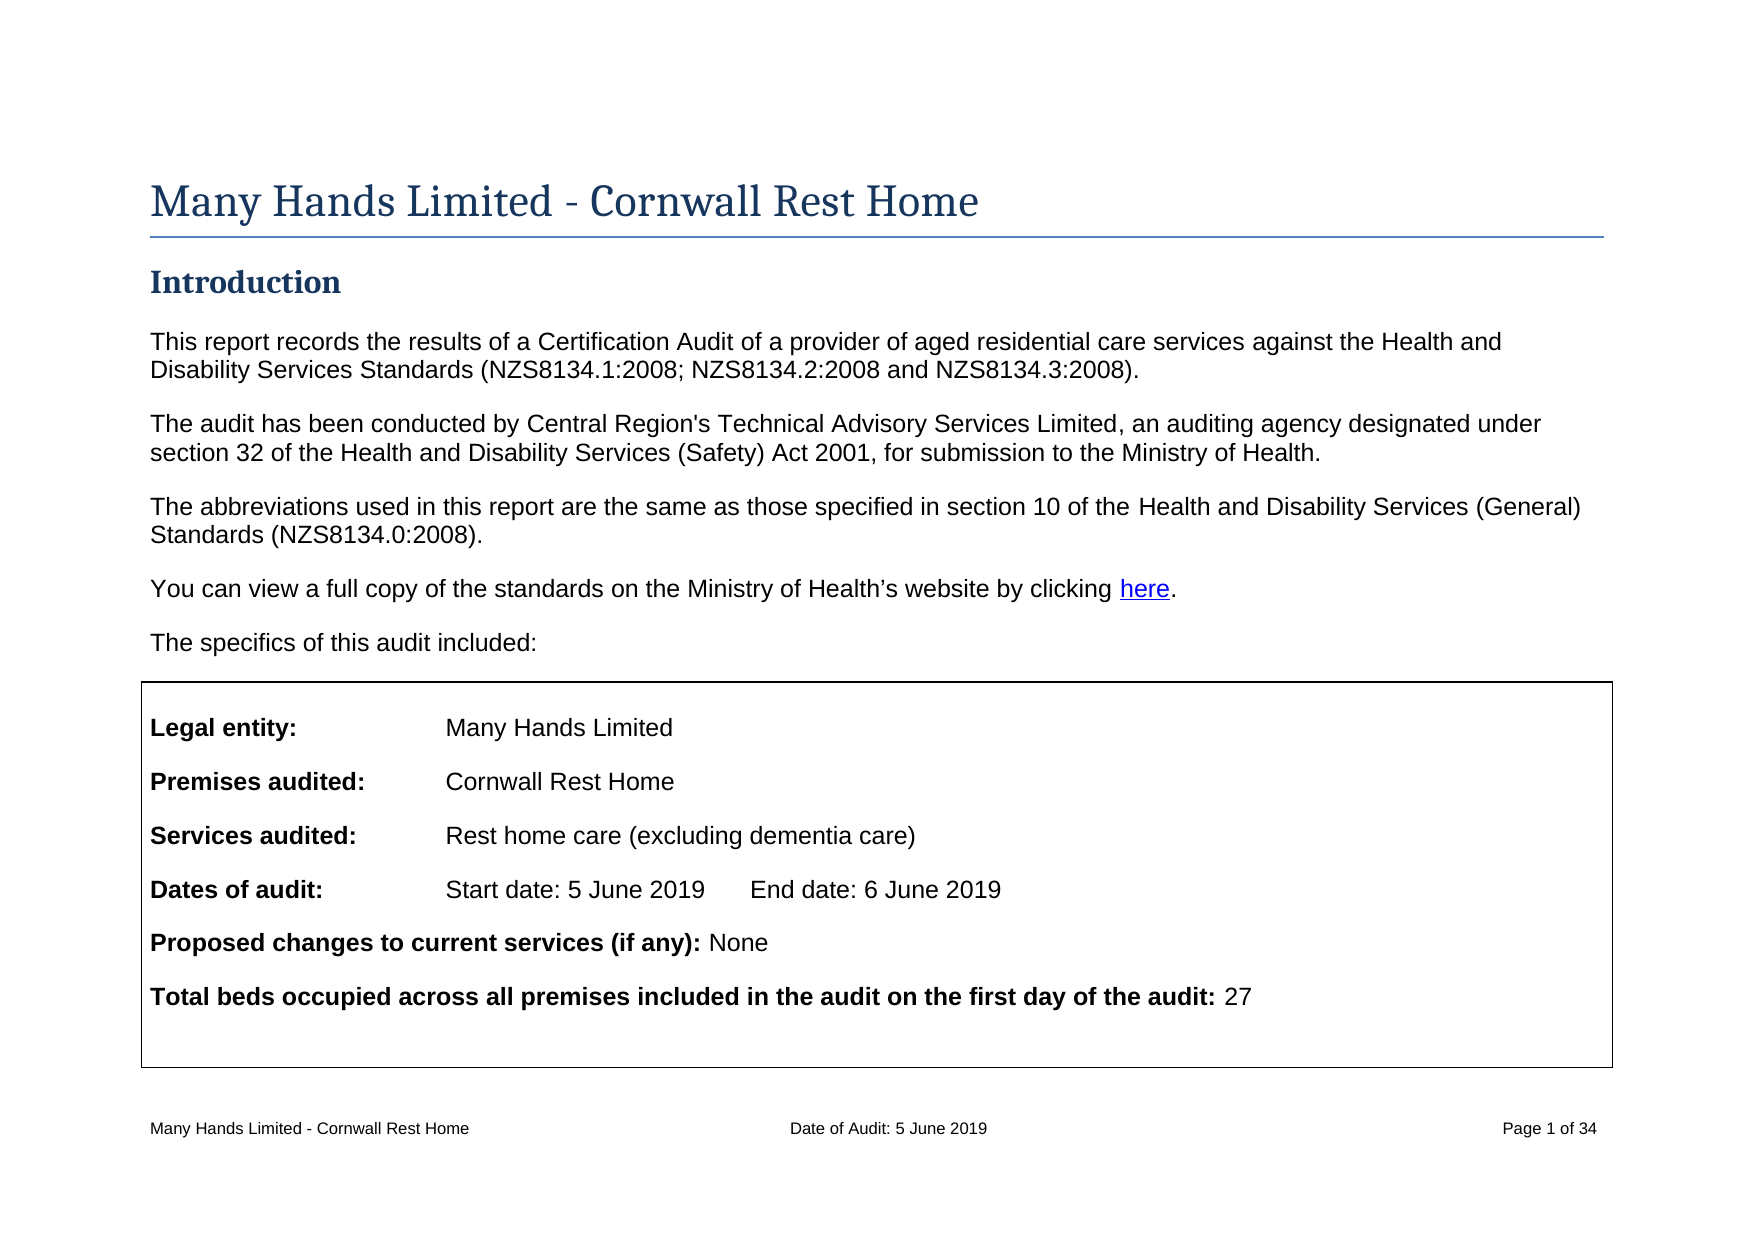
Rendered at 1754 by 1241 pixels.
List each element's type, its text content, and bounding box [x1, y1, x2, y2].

text The specifics of this audit included: [150, 628, 1604, 656]
text Services audited: Rest home care (excluding dementia care) [142, 818, 1612, 849]
text Premises audited: Cornwall Rest Home [142, 764, 1612, 796]
text This report records the results of a Certification Audit of a provider of aged residential care services against the Health and Disability Services Standards (NZS8134.1:2008; NZS8134.2:2008 and NZS8134.3:2008). [150, 326, 1604, 384]
text The audit has been conducted by Central Region's Technical Advisory Services Limited, an auditing agency designated under section 32 of the Health and Disability Services (Safety) Act 2001, for submission to the Ministry of Health. [150, 409, 1604, 466]
text Dates of audit: Start date: 5 June 2019 End date: 6 June 2019 [142, 871, 1612, 903]
subtitle Introduction [150, 263, 1604, 301]
subtitle Many Hands Limited - Cornwall Rest Home [150, 175, 1604, 236]
text The abbreviations used in this report are the same as those specified in section 10 of the Health and Disability Services (General) Standards (NZS8134.0:2008). [150, 491, 1604, 549]
text You can view a full copy of the standards on the Ministry of Health’s website by clicking here. [150, 574, 1604, 603]
text Legal entity: Many Hands Limited [150, 713, 1604, 742]
text Proposed changes to current services (if any): None [142, 925, 1612, 957]
text Total beds occupied across all premises included in the audit on the first day of the audit: 27 [142, 979, 1612, 1011]
